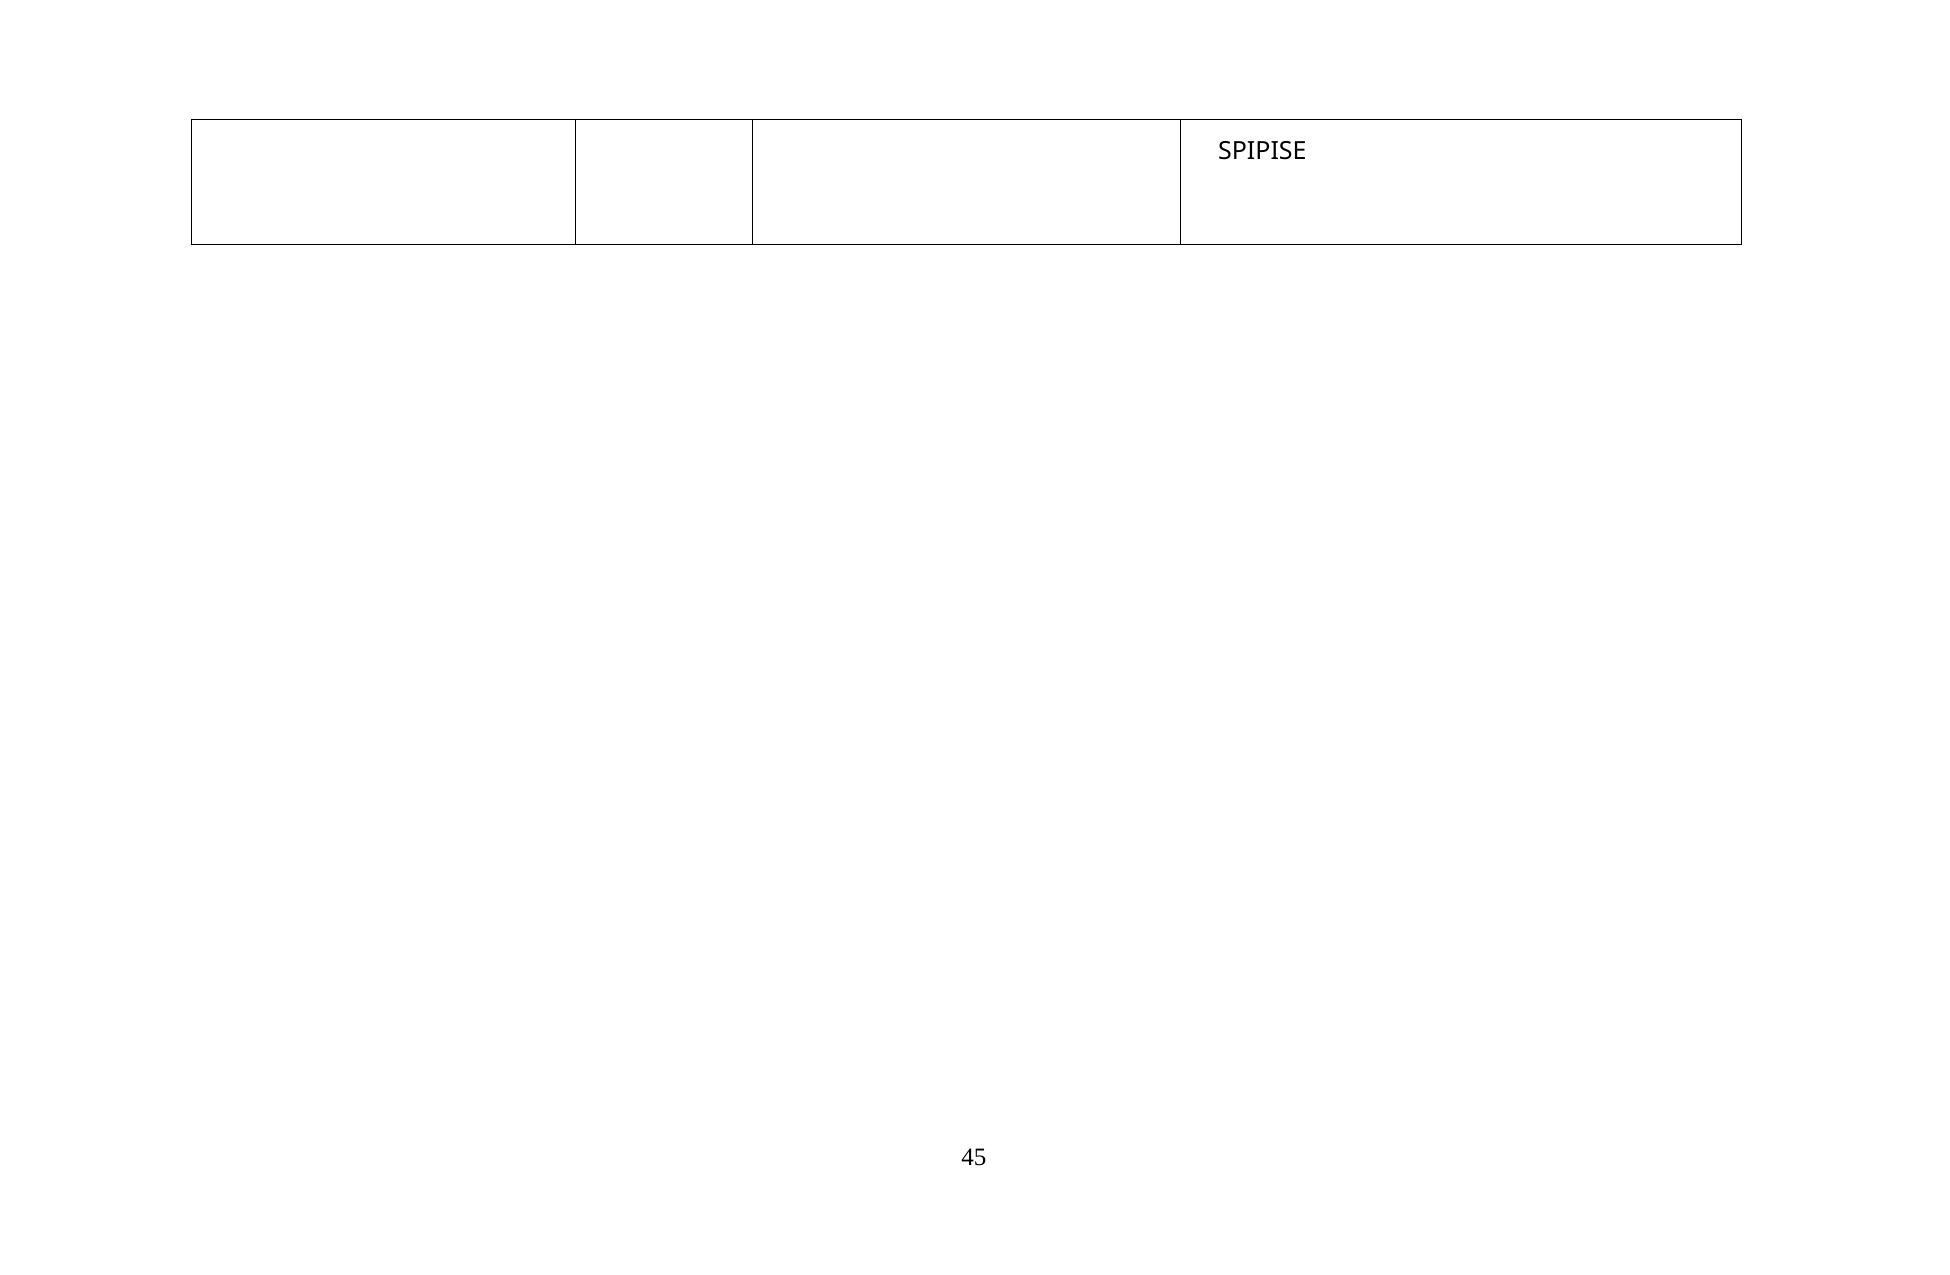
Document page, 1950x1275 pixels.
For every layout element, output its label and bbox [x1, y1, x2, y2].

table_cell [753, 120, 1180, 244]
table_cell [192, 120, 575, 244]
table_cell [576, 120, 752, 244]
table_cell [1181, 120, 1741, 244]
